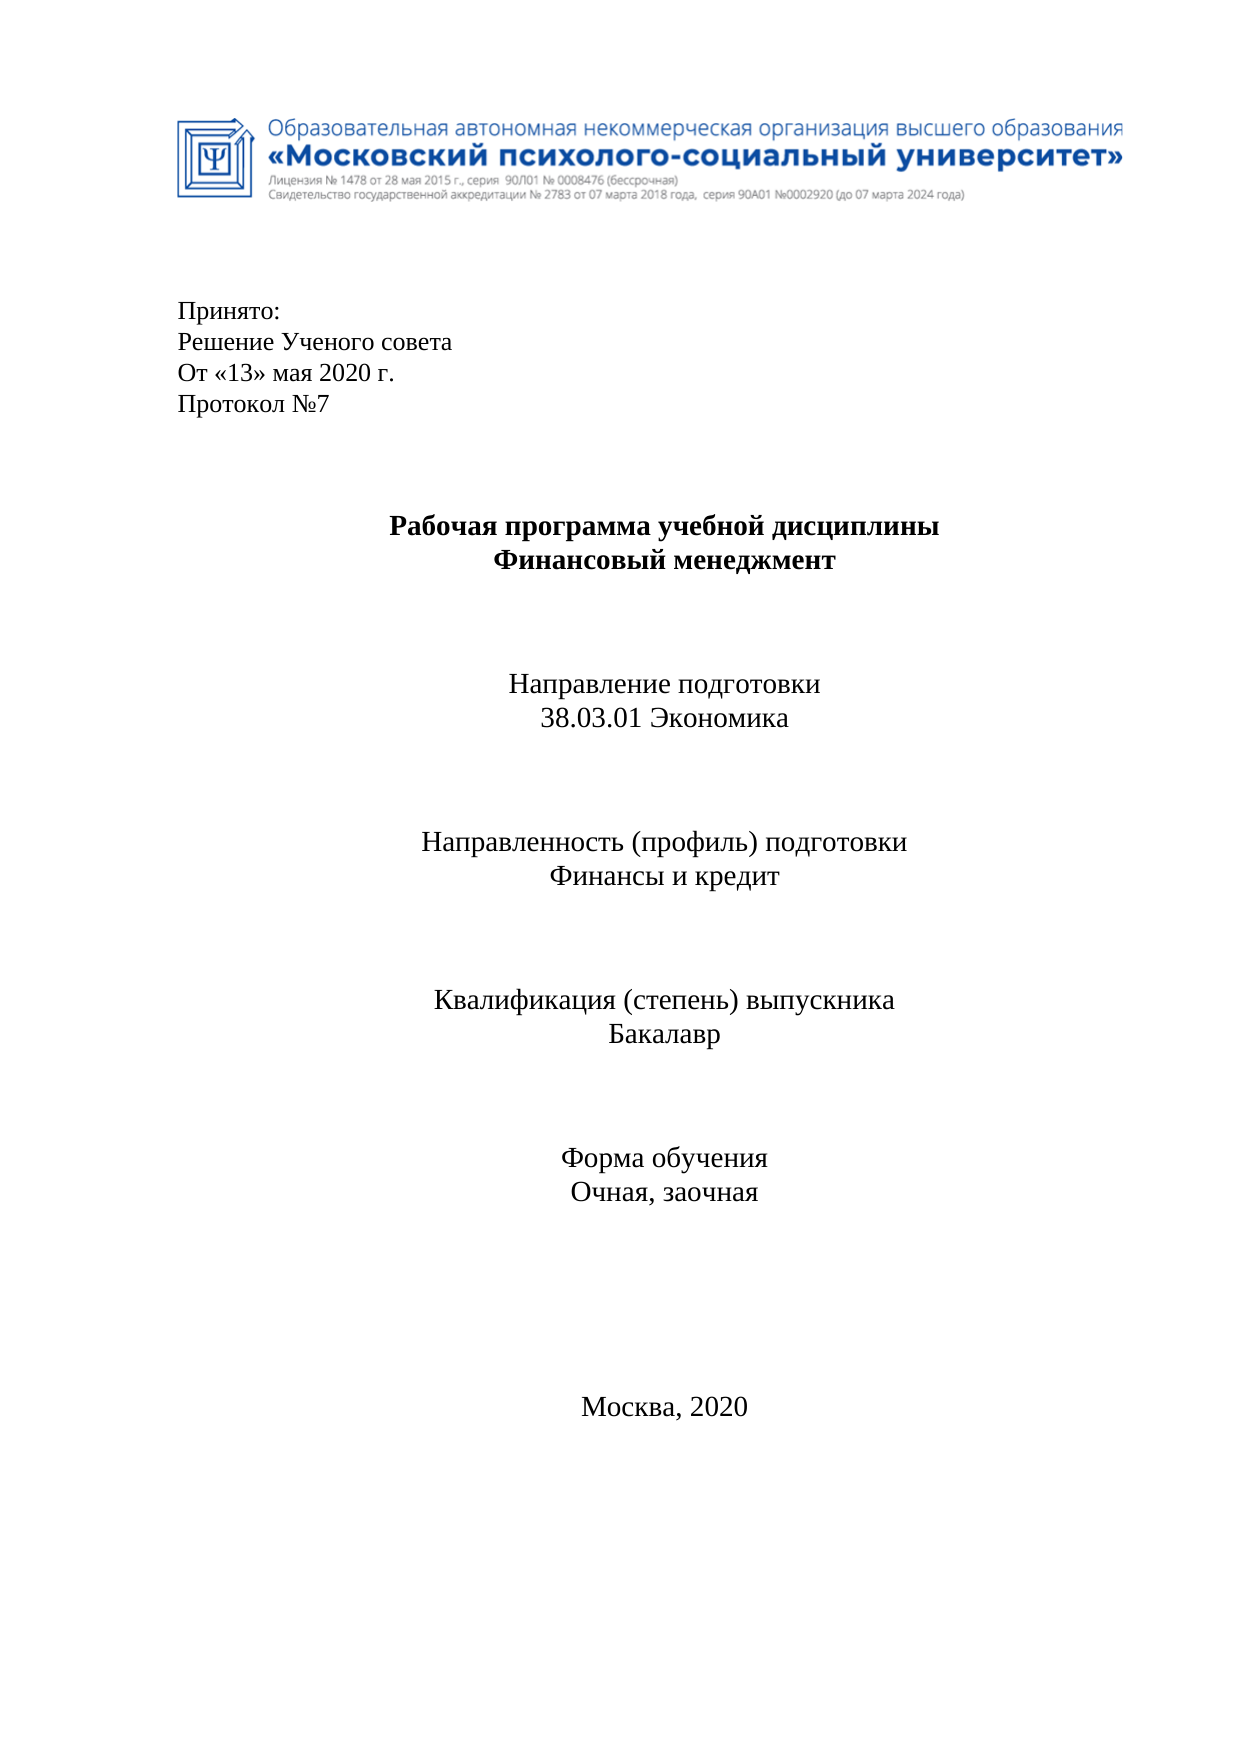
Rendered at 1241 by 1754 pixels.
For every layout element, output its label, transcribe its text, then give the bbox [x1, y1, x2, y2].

text Очная, заочная [177, 1174, 1152, 1207]
text 38.03.01 Экономика [177, 700, 1152, 733]
text Финансовый менеджмент [177, 542, 1152, 576]
text Принято: [177, 295, 1152, 325]
text Решение Ученого совета [177, 326, 1152, 356]
text От «13» мая 2020 г. [177, 357, 1152, 387]
picture [177, 118, 1123, 202]
text Протокол №7 [177, 388, 1152, 418]
text Квалификация (степень) выпускника [177, 982, 1152, 1016]
text Форма обучения [177, 1140, 1152, 1174]
text Направленность (профиль) подготовки [177, 824, 1152, 858]
text Москва, 2020 [177, 1389, 1152, 1422]
subtitle Рабочая программа учебной дисциплины [177, 508, 1152, 542]
text Бакалавр [177, 1016, 1152, 1049]
text Направление подготовки [177, 666, 1152, 700]
text Финансы и кредит [177, 858, 1152, 891]
